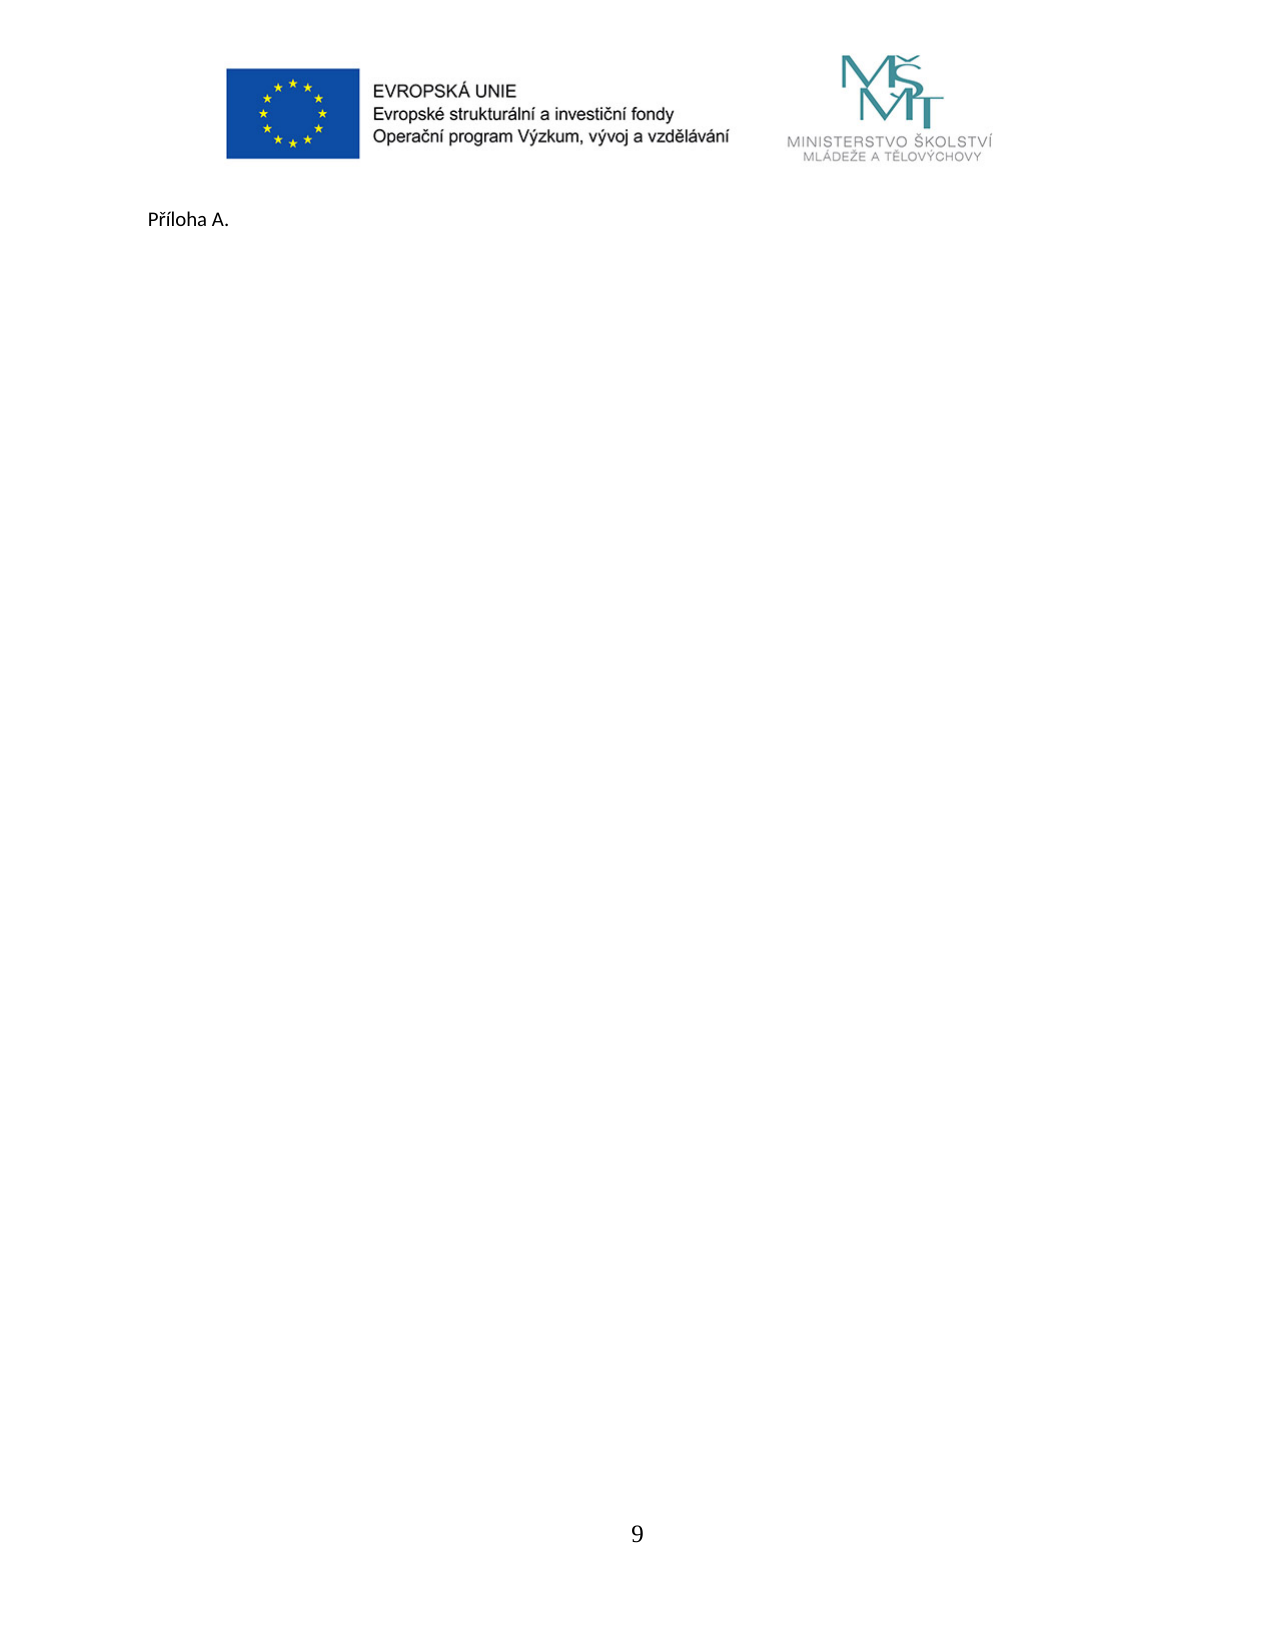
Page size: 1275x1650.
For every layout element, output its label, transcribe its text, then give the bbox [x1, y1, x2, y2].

picture [208, 46, 1009, 180]
text Příloha A. [148, 206, 1127, 231]
